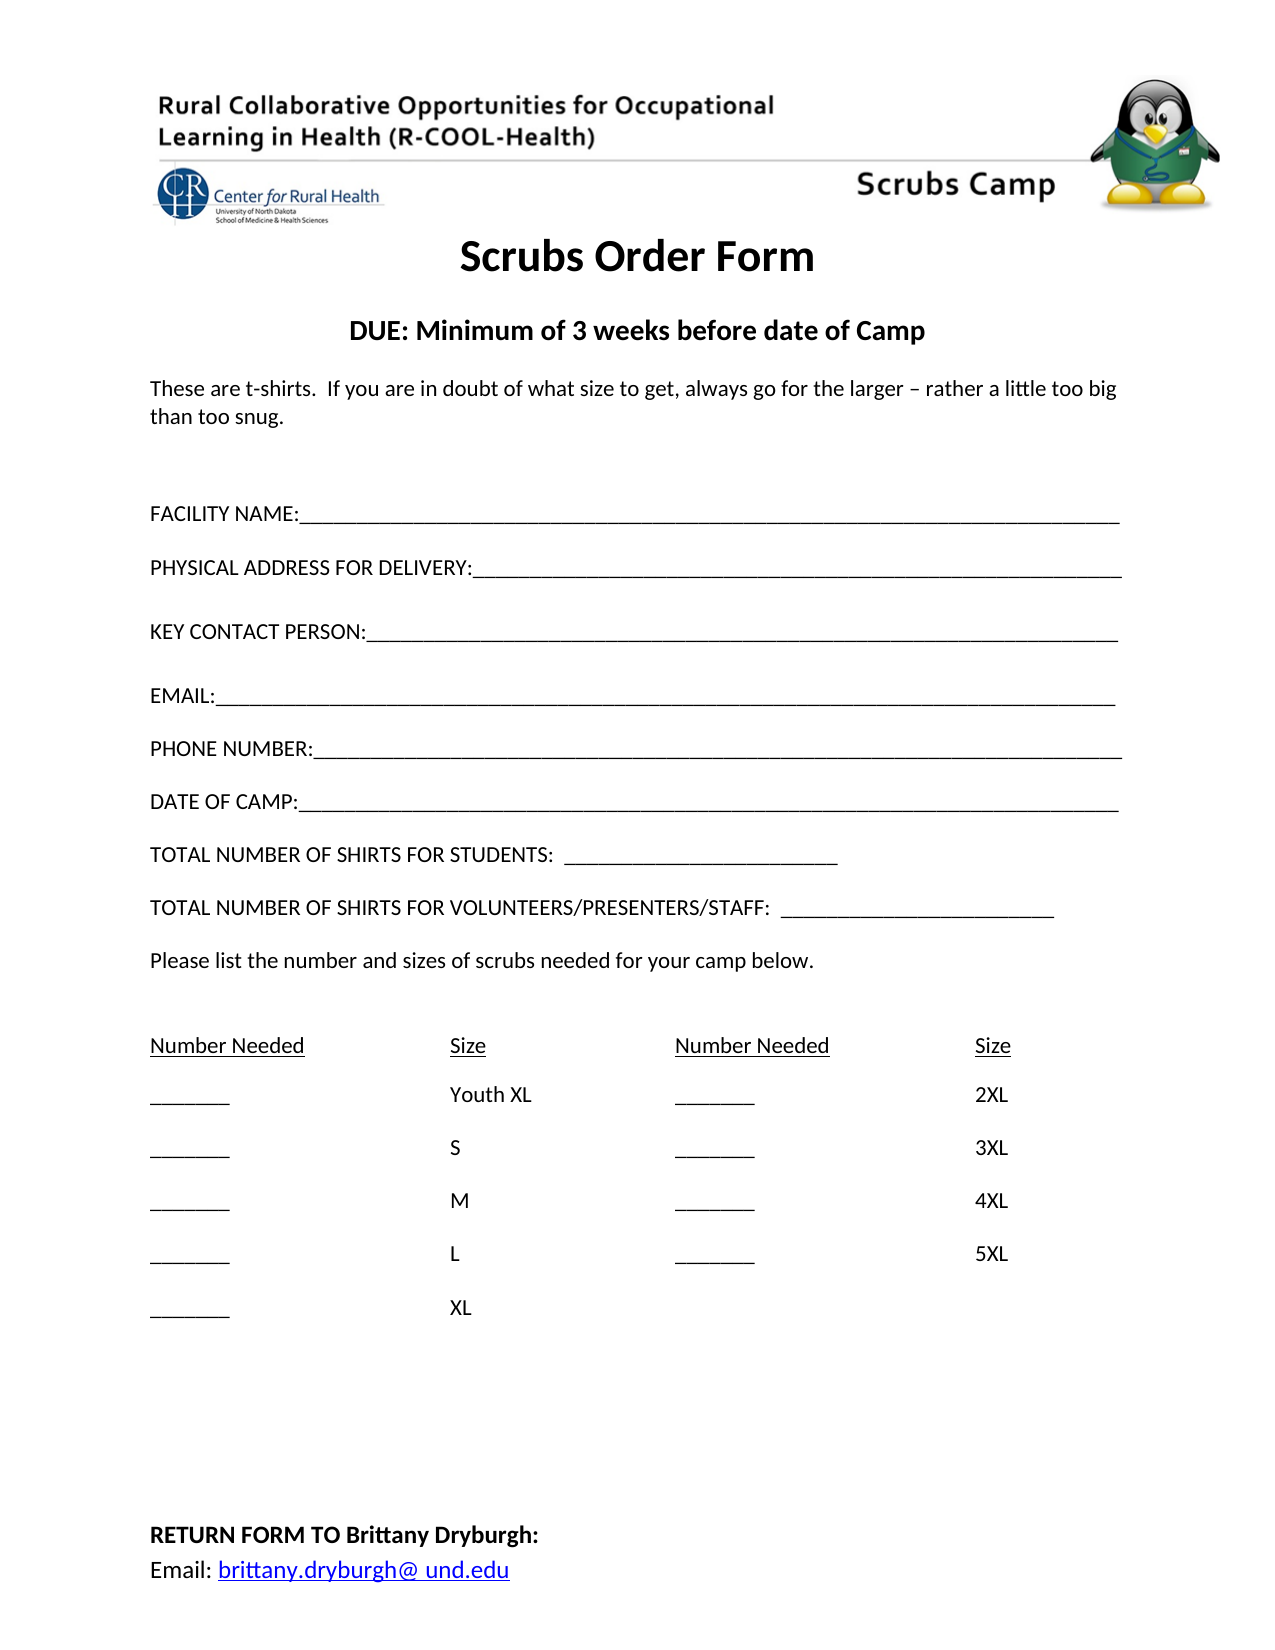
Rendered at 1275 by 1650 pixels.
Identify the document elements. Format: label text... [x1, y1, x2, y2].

text PHONE NUMBER:_______________________________________________________________________ [150, 734, 1125, 762]
text Scrubs Order Form [150, 227, 1125, 283]
text _______ L _______ 5XL [150, 1239, 1125, 1268]
text DATE OF CAMP:________________________________________________________________________ [150, 787, 1125, 815]
text TOTAL NUMBER OF SHIRTS FOR STUDENTS: ________________________ [150, 840, 1125, 868]
picture [150, 75, 1224, 227]
text These are t-shirts. If you are in doubt of what size to get, always go for the larger – rather a little too big than too snug. [150, 374, 1125, 430]
text _______ Youth XL _______ 2XL [150, 1081, 1125, 1108]
text _______ XL [150, 1293, 1125, 1321]
text FACILITY NAME:________________________________________________________________________ [150, 499, 1125, 528]
text Please list the number and sizes of scrubs needed for your camp below. [150, 946, 1125, 974]
text DUE: Minimum of 3 weeks before date of Camp [150, 312, 1125, 348]
text Number Needed Size Number Needed Size [150, 1004, 1125, 1060]
text PHYSICAL ADDRESS FOR DELIVERY:_________________________________________________________ KEY CONTACT PERSON:__________________________________________________________________ EMAIL:_______________________________________________________________________________ [150, 553, 1125, 709]
text TOTAL NUMBER OF SHIRTS FOR VOLUNTEERS/PRESENTERS/STAFF: ________________________ [150, 893, 1125, 921]
text _______ M _______ 4XL [150, 1187, 1125, 1214]
text _______ S _______ 3XL [150, 1133, 1125, 1162]
